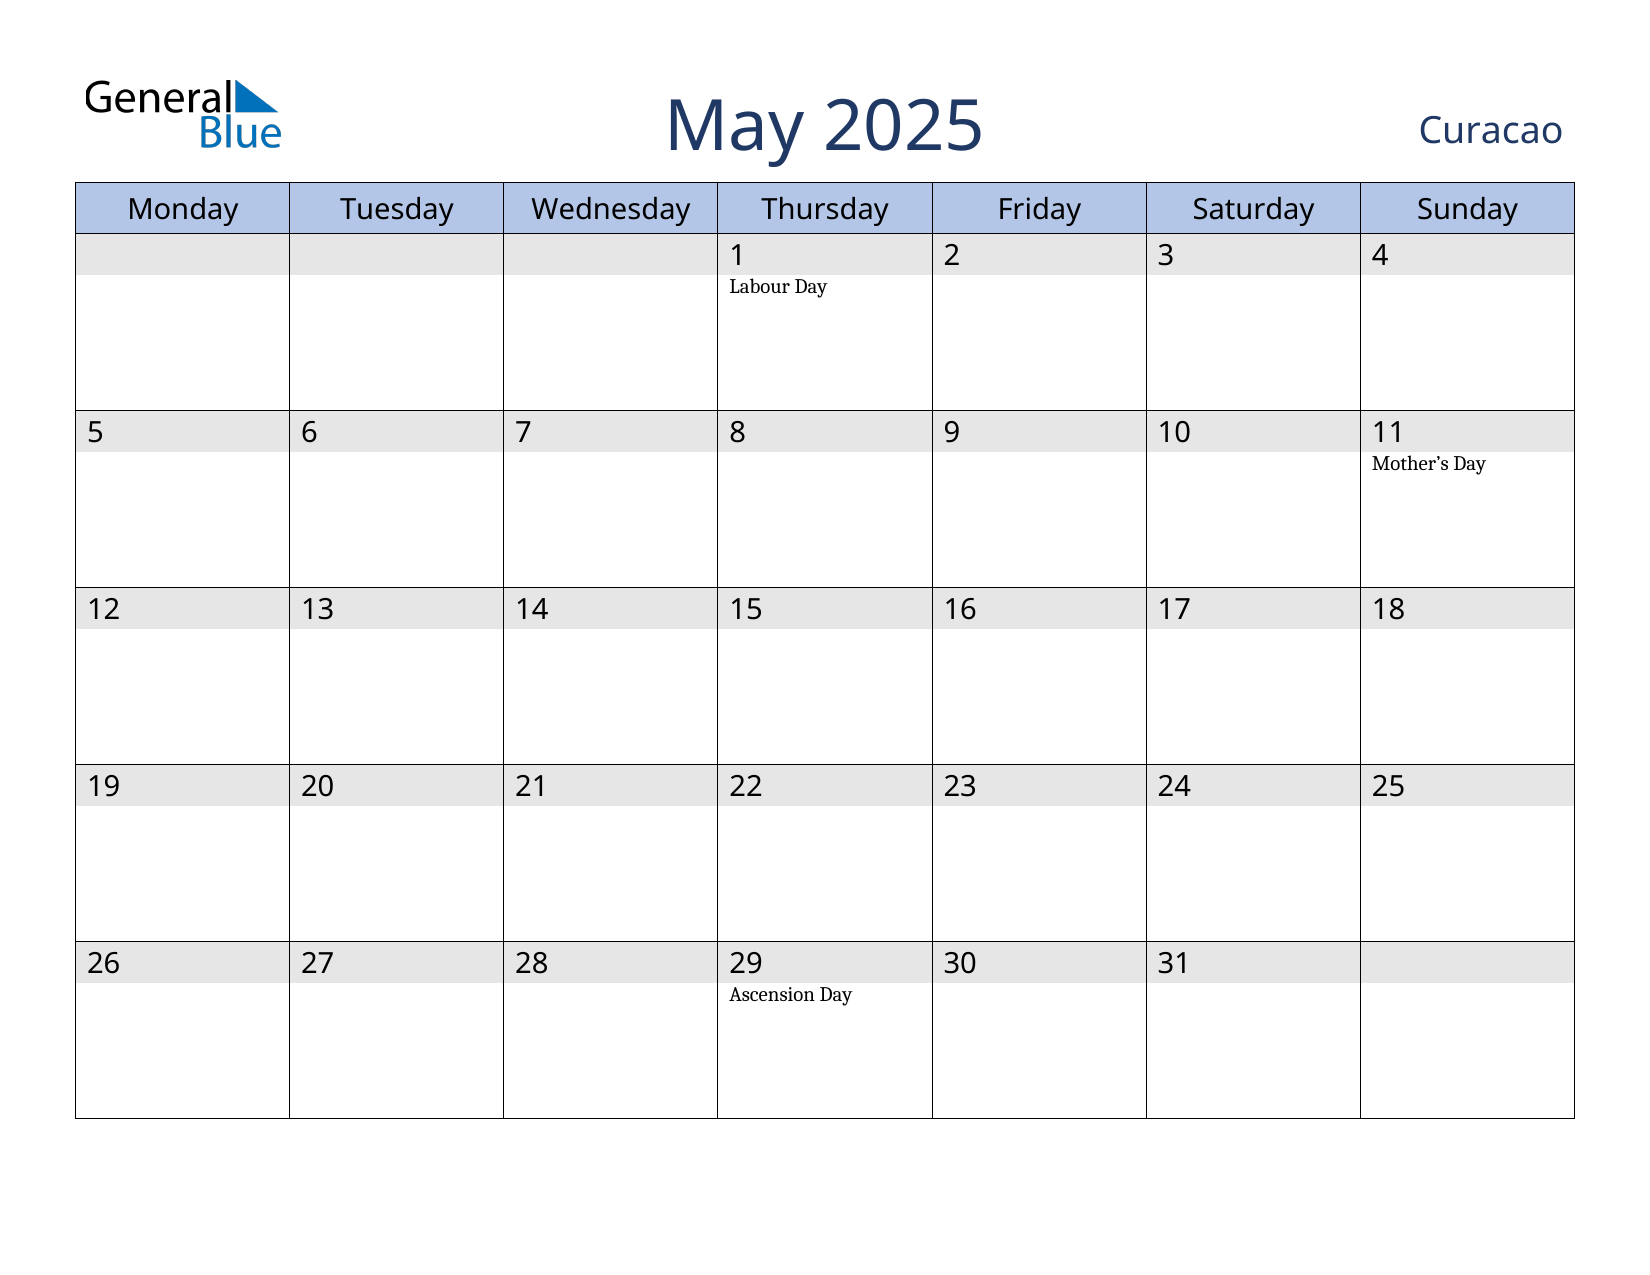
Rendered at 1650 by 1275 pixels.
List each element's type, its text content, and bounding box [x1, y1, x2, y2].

table_cell 15 [718, 588, 932, 629]
table_cell [1361, 806, 1574, 941]
table_cell [1361, 629, 1574, 764]
table_cell Labour Day [718, 275, 932, 410]
table_cell 7 [504, 411, 717, 452]
table_header Curacao [1146, 75, 1574, 182]
table_cell Sunday [1361, 183, 1574, 233]
table_cell [933, 629, 1146, 764]
table_cell [76, 275, 289, 410]
table_cell Tuesday [290, 183, 503, 233]
table_cell Thursday [718, 183, 932, 233]
table_cell [76, 234, 289, 275]
table_cell 29 [718, 942, 932, 983]
table_cell [76, 629, 289, 764]
table_cell 23 [933, 765, 1146, 806]
table_cell [1147, 983, 1360, 1118]
table_cell [1147, 629, 1360, 764]
table_cell [933, 452, 1146, 587]
picture [86, 80, 281, 148]
table_cell 27 [290, 942, 503, 983]
table_cell [504, 452, 717, 587]
table_cell 14 [504, 588, 717, 629]
table_cell [504, 234, 717, 275]
table_cell [718, 806, 932, 941]
table_cell 16 [933, 588, 1146, 629]
table_cell 22 [718, 765, 932, 806]
table_cell [76, 452, 289, 587]
table_cell [290, 629, 503, 764]
table_cell [504, 983, 717, 1118]
table_cell 24 [1147, 765, 1360, 806]
table_cell 9 [933, 411, 1146, 452]
table_cell 3 [1147, 234, 1360, 275]
table_cell [290, 806, 503, 941]
table_cell [290, 452, 503, 587]
table_cell 28 [504, 942, 717, 983]
table_cell 25 [1361, 765, 1574, 806]
table_cell [933, 275, 1146, 410]
table_cell 17 [1147, 588, 1360, 629]
table_cell 19 [76, 765, 289, 806]
table_cell 13 [290, 588, 503, 629]
table_cell 8 [718, 411, 932, 452]
table_cell [718, 629, 932, 764]
table_cell Ascension Day [718, 983, 932, 1118]
table_cell Wednesday [504, 183, 717, 233]
table_cell 1 [718, 234, 932, 275]
table_cell [290, 983, 503, 1118]
table_cell 12 [76, 588, 289, 629]
table_cell [1361, 983, 1574, 1118]
table_cell Saturday [1147, 183, 1360, 233]
table_cell 18 [1361, 588, 1574, 629]
table_cell [1147, 275, 1360, 410]
table_header [76, 75, 503, 182]
table_cell [1361, 942, 1574, 983]
table_cell [504, 629, 717, 764]
table_cell [290, 275, 503, 410]
table_cell [290, 234, 503, 275]
table_cell [1147, 452, 1360, 587]
table_cell Mother’s Day [1361, 452, 1574, 587]
table_cell [718, 452, 932, 587]
table_cell 21 [504, 765, 717, 806]
table_cell 31 [1147, 942, 1360, 983]
table_cell 5 [76, 411, 289, 452]
table_cell [1147, 806, 1360, 941]
table_cell 4 [1361, 234, 1574, 275]
table_cell [76, 983, 289, 1118]
table_cell [504, 806, 717, 941]
table_cell 6 [290, 411, 503, 452]
table_cell 30 [933, 942, 1146, 983]
table_cell Monday [76, 183, 289, 233]
table_cell Friday [933, 183, 1146, 233]
table_cell [76, 806, 289, 941]
table_header May 2025 [504, 75, 1146, 182]
table_cell 2 [933, 234, 1146, 275]
table_cell 26 [76, 942, 289, 983]
table_cell [1361, 275, 1574, 410]
table_cell [933, 983, 1146, 1118]
table_cell 11 [1361, 411, 1574, 452]
table_cell 10 [1147, 411, 1360, 452]
table_cell [504, 275, 717, 410]
table_cell [933, 806, 1146, 941]
table_cell 20 [290, 765, 503, 806]
